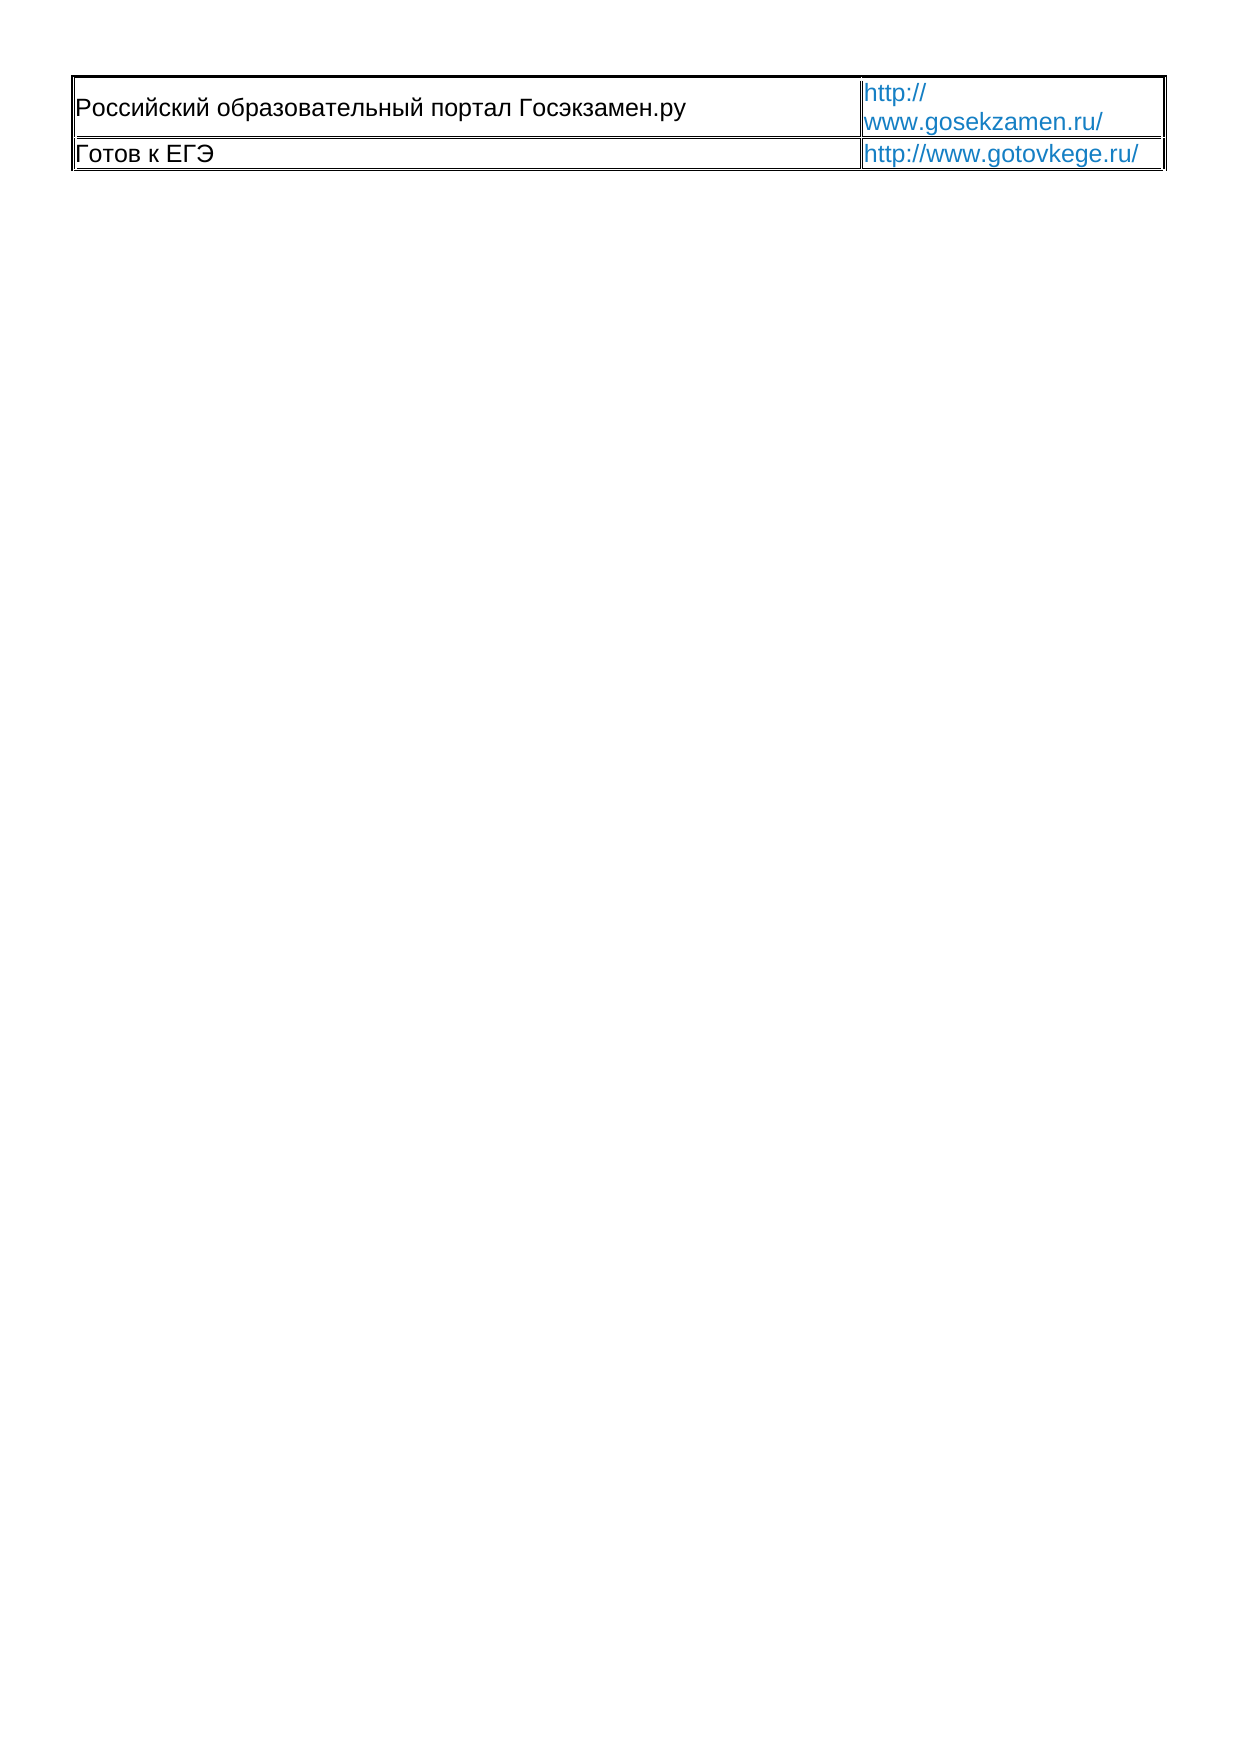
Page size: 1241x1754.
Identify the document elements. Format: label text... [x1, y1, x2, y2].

table_cell http://www.gosekzamen.ru/ [861, 78, 1163, 136]
table_cell Российский образовательный портал Госэкзамен.ру [75, 78, 861, 136]
table_cell Готов к ЕГЭ [73, 136, 861, 168]
table_cell http://www.gotovkege.ru/ [861, 136, 1165, 168]
